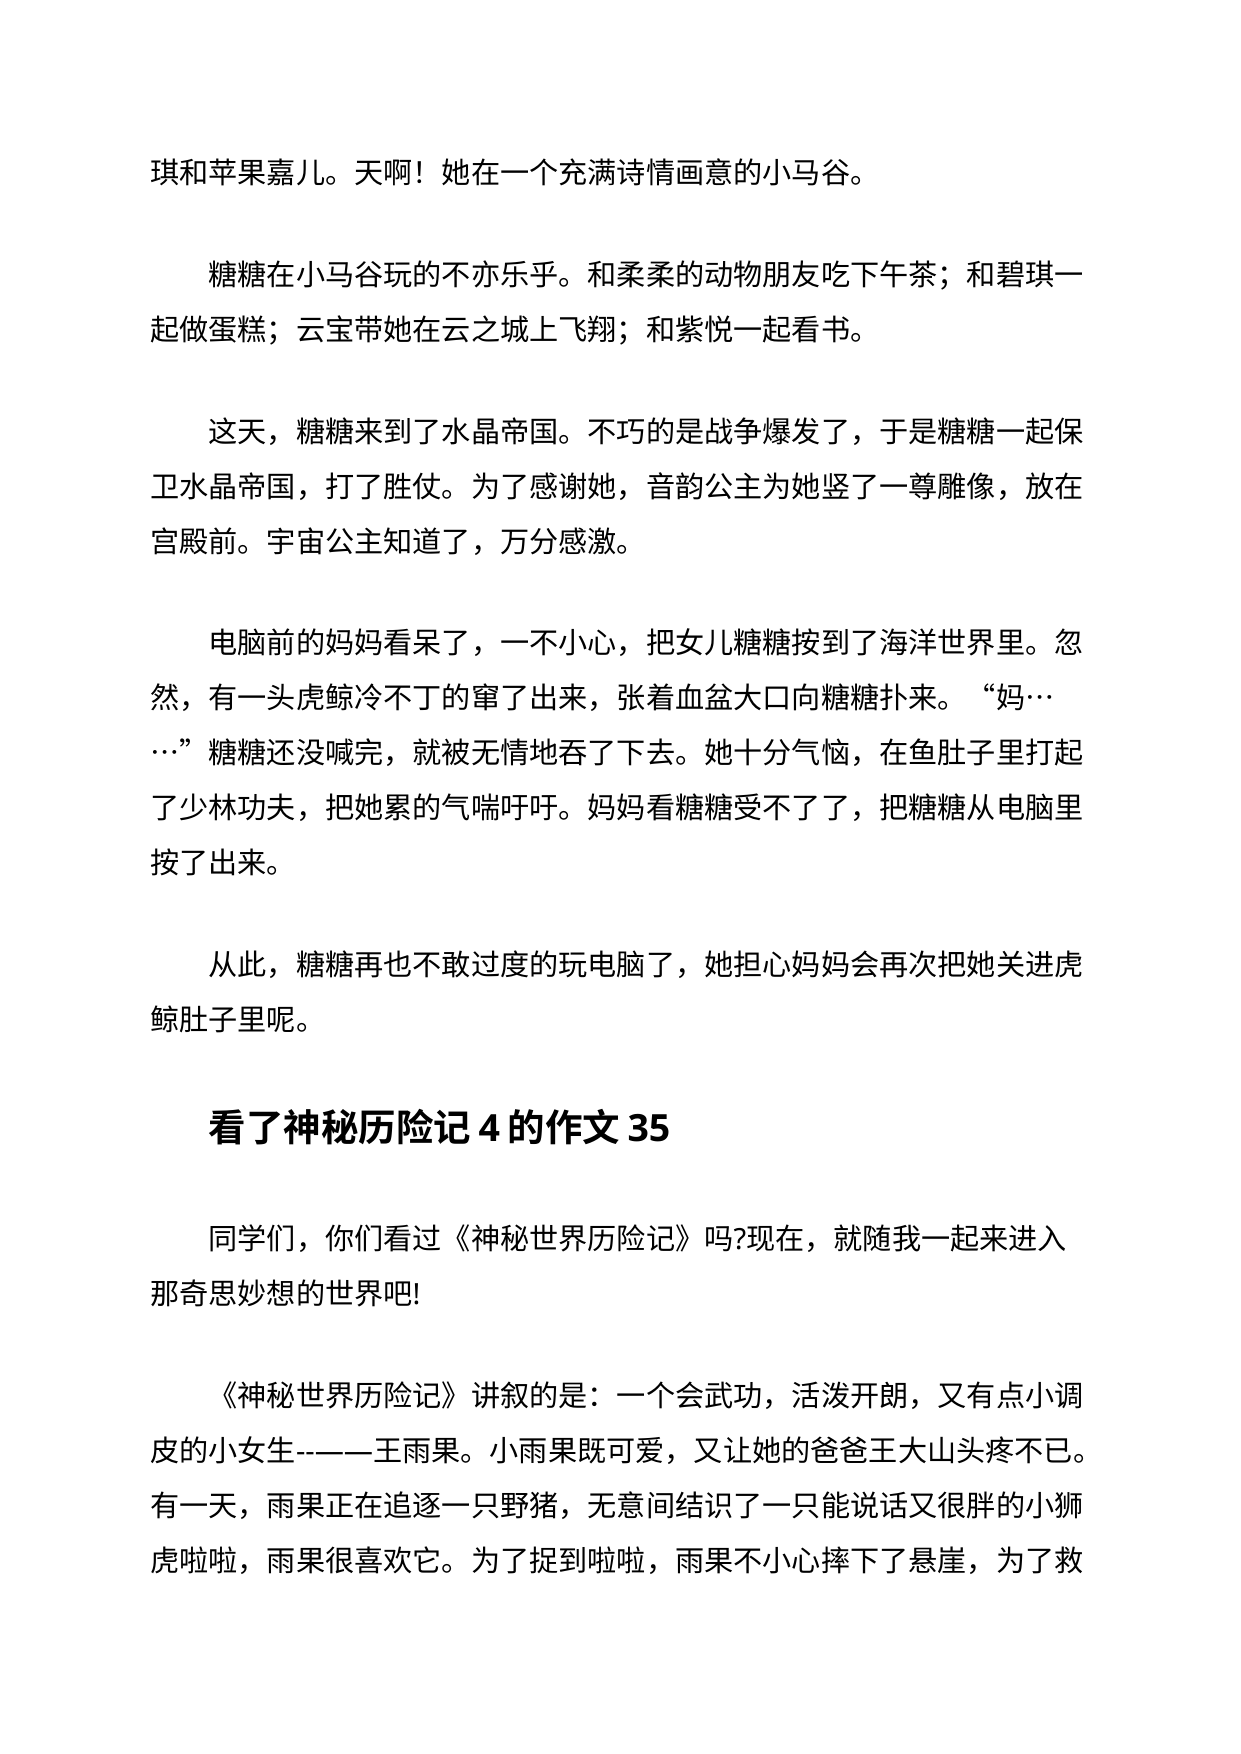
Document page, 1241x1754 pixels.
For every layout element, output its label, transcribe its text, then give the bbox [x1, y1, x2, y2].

text 同学们，你们看过《神秘世界历险记》吗?现在，就随我一起来进入那奇思妙想的世界吧! [150, 1216, 1090, 1313]
text 从此，糖糖再也不敢过度的玩电脑了，她担心妈妈会再次把她关进虎鲸肚子里呢。 [150, 941, 1090, 1038]
text 电脑前的妈妈看呆了，一不小心，把女儿糖糖按到了海洋世界里。忽然，有一头虎鲸冷不丁的窜了出来，张着血盆大口向糖糖扑来。“妈……”糖糖还没喊完，就被无情地吞了下去。她十分气恼，在鱼肚子里打起了少林功夫，把她累的气喘吁吁。妈妈看糖糖受不了了，把糖糖从电脑里按了出来。 [150, 620, 1090, 882]
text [150, 150, 1090, 192]
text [150, 1373, 1090, 1580]
text 看了神秘历险记4的作文35 [150, 1098, 1090, 1152]
text 这天，糖糖来到了水晶帝国。不巧的是战争爆发了，于是糖糖一起保卫水晶帝国，打了胜仗。为了感谢她，音韵公主为她竖了一尊雕像，放在宫殿前。宇宙公主知道了，万分感激。 [150, 408, 1090, 561]
text 糖糖在小马谷玩的不亦乐乎。和柔柔的动物朋友吃下午茶；和碧琪一起做蛋糕；云宝带她在云之城上飞翔；和紫悦一起看书。 [150, 252, 1090, 349]
